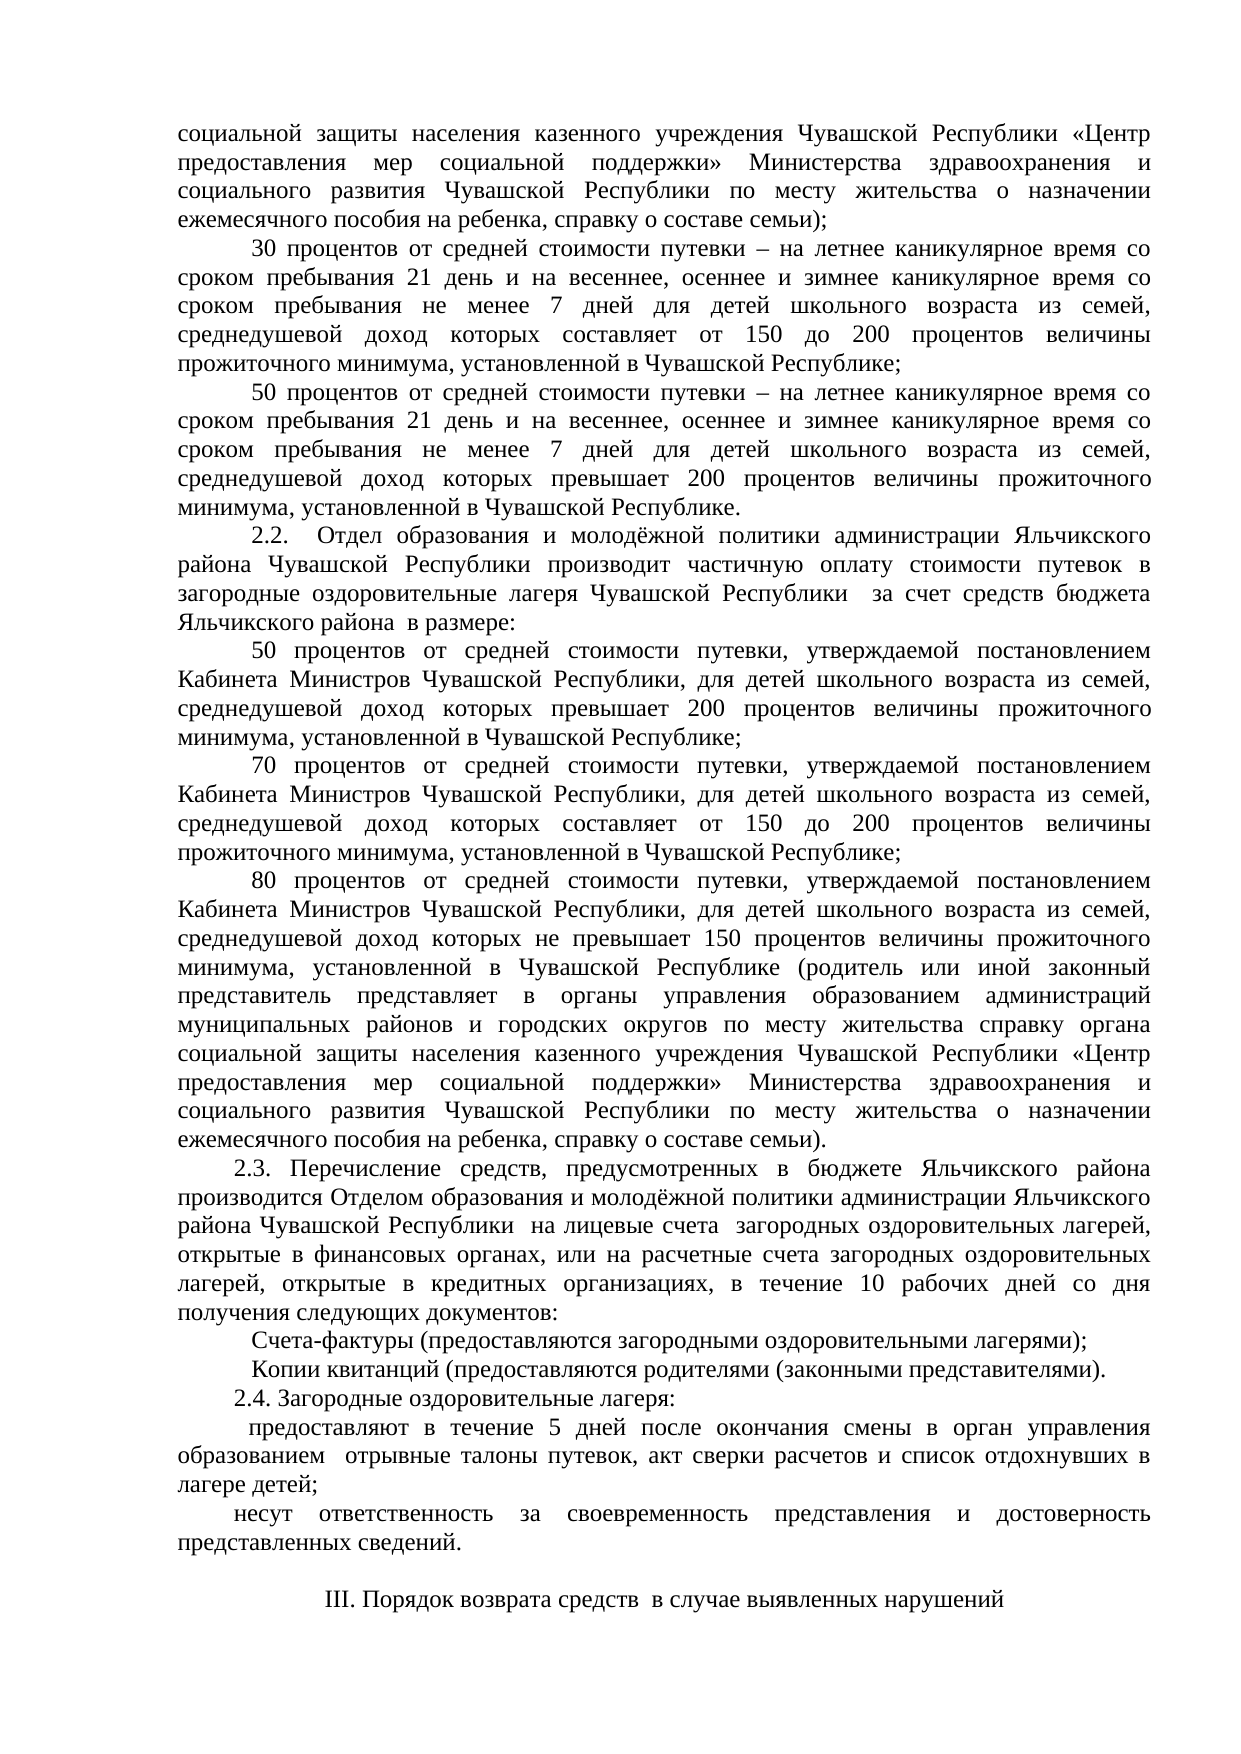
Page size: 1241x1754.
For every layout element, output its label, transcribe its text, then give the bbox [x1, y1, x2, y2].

text 50 процентов от средней стоимости путевки, утверждаемой постановлением Кабинета Министров Чувашской Республики, для детей школьного возраста из семей, среднедушевой доход которых превышает 200 процентов величины прожиточного минимума, установленной в Чувашской Республике; [177, 636, 1152, 751]
title 2.4. Загородные оздоровительные лагеря: [177, 1383, 1152, 1412]
text 30 процентов от средней стоимости путевки – на летнее каникулярное время со сроком пребывания 21 день и на весеннее, осеннее и зимнее каникулярное время со сроком пребывания не менее 7 дней для детей школьного возраста из семей, среднедушевой доход которых составляет от 150 до 200 процентов величины прожиточного минимума, установленной в Чувашской Республике; [177, 233, 1152, 377]
title 2.3. Перечисление средств, предусмотренных в бюджете Яльчикского района производится Отделом образования и молодёжной политики администрации Яльчикского района Чувашской Республики на лицевые счета загородных оздоровительных лагерей, открытые в финансовых органах, или на расчетные счета загородных оздоровительных лагерей, открытые в кредитных организациях, в течение 10 рабочих дней со дня получения следующих документов: [177, 1153, 1152, 1326]
text 50 процентов от средней стоимости путевки – на летнее каникулярное время со сроком пребывания 21 день и на весеннее, осеннее и зимнее каникулярное время со сроком пребывания не менее 7 дней для детей школьного возраста из семей, среднедушевой доход которых превышает 200 процентов величины прожиточного минимума, установленной в Чувашской Республике. [177, 377, 1152, 521]
title предоставляют в течение 5 дней после окончания смены в орган управления образованием отрывные талоны путевок, акт сверки расчетов и список отдохнувших в лагере детей; [177, 1412, 1152, 1498]
title Копии квитанций (предоставляются родителями (законными представителями). [177, 1354, 1152, 1383]
title Счета-фактуры (предоставляются загородными оздоровительными лагерями); [177, 1326, 1152, 1354]
text III. Порядок возврата средств в случае выявленных нарушений [177, 1584, 1152, 1613]
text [177, 118, 1152, 233]
text 70 процентов от средней стоимости путевки, утверждаемой постановлением Кабинета Министров Чувашской Республики, для детей школьного возраста из семей, среднедушевой доход которых составляет от 150 до 200 процентов величины прожиточного минимума, установленной в Чувашской Республике; [177, 751, 1152, 866]
title несут ответственность за своевременность представления и достоверность представленных сведений. [177, 1498, 1152, 1556]
title 2.2. Отдел образования и молодёжной политики администрации Яльчикского района Чувашской Республики производит частичную оплату стоимости путевок в загородные оздоровительные лагеря Чувашской Республики за счет средств бюджета Яльчикского района в размере: [177, 521, 1152, 636]
title 80 процентов от средней стоимости путевки, утверждаемой постановлением Кабинета Министров Чувашской Республики, для детей школьного возраста из семей, среднедушевой доход которых не превышает 150 процентов величины прожиточного минимума, установленной в Чувашской Республике (родитель или иной законный представитель представляет в органы управления образованием администраций муниципальных районов и городских округов по месту жительства справку органа социальной защиты населения казенного учреждения Чувашской Республики «Центр предоставления мер социальной поддержки» Министерства здравоохранения и социального развития Чувашской Республики по месту жительства о назначении ежемесячного пособия на ребенка, справку о составе семьи). [177, 866, 1152, 1153]
